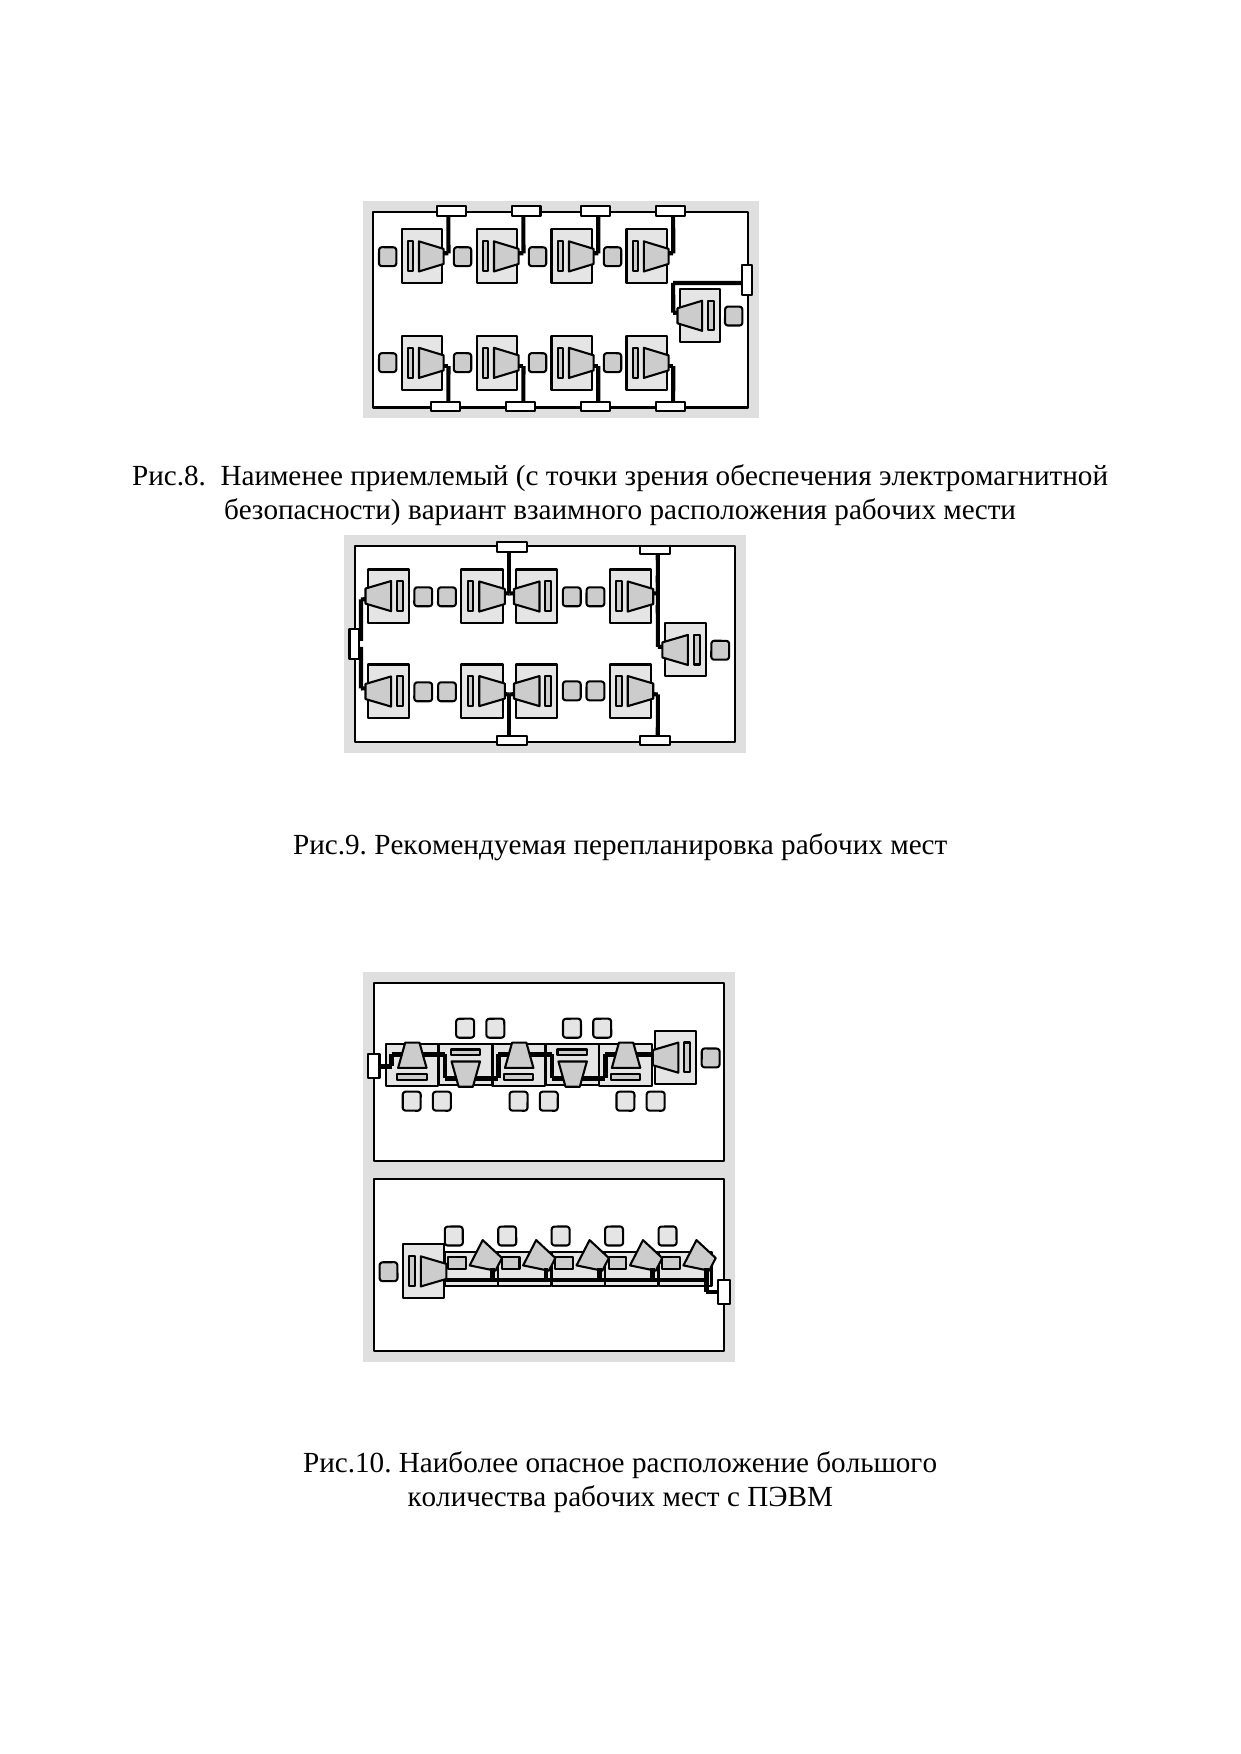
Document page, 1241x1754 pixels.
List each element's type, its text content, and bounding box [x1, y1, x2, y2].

text Рис.8. Наименее приемлемый (с точки зрения обеспечения электромагнитной безопасности) вариант взаимного расположения рабочих мести [118, 458, 1122, 526]
text Рис.9. Рекомендуемая перепланировка рабочих мест [118, 827, 1122, 861]
text количества рабочих мест с ПЭВМ [118, 1479, 1122, 1513]
text Рис.10. Наиболее опасное расположение большого [118, 1446, 1122, 1479]
